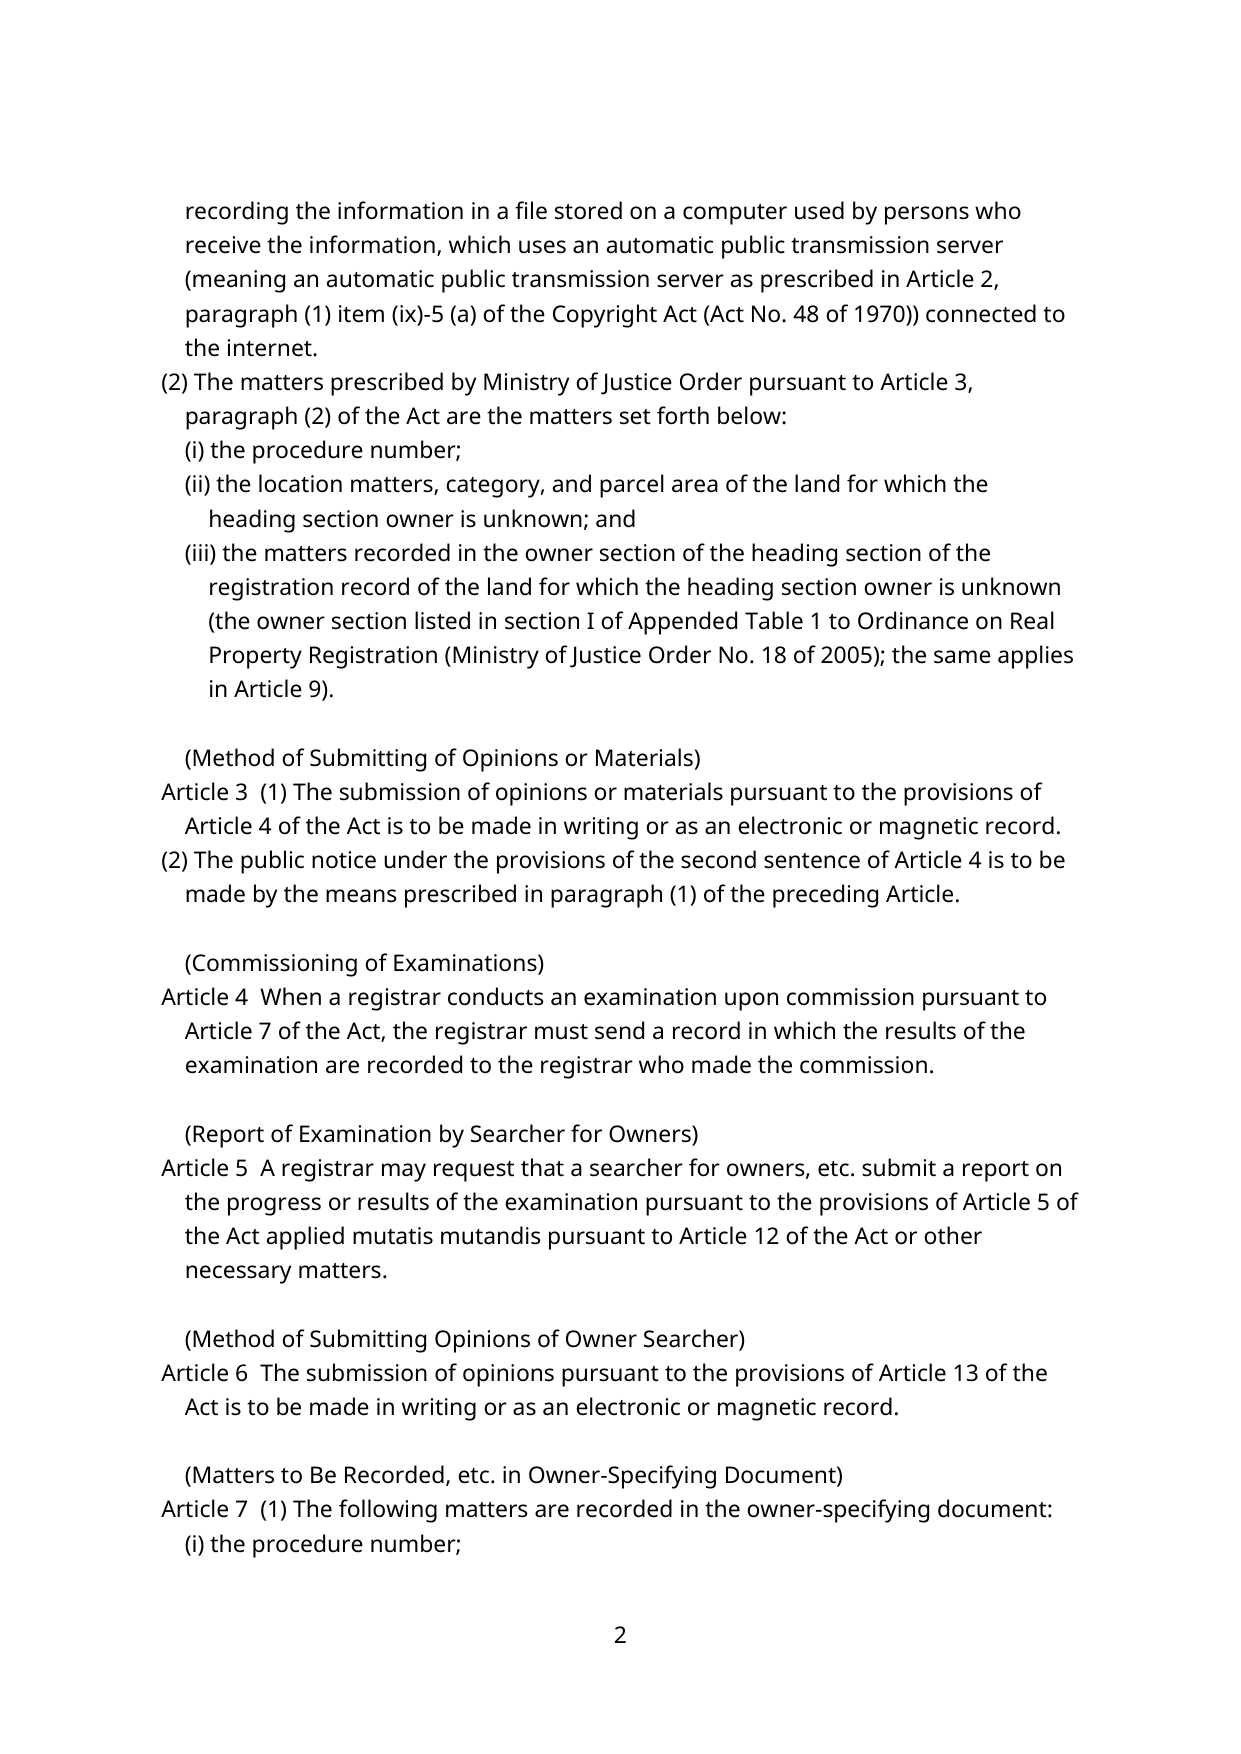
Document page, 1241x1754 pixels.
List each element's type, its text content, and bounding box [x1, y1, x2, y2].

text (2) The public notice under the provisions of the second sentence of Article 4 is to be made by the means prescribed in paragraph (1) of the preceding Article. [161, 843, 1079, 911]
text (2) The matters prescribed by Ministry of Justice Order pursuant to Article 3, paragraph (2) of the Act are the matters set forth below: [161, 364, 1079, 433]
text Article 6 The submission of opinions pursuant to the provisions of Article 13 of the Act is to be made in writing or as an electronic or magnetic record. [161, 1355, 1079, 1424]
text (i) the procedure number; [184, 433, 1079, 467]
text (Commissioning of Examinations) [184, 945, 1079, 979]
text Article 5 A registrar may request that a searcher for owners, etc. submit a report on the progress or results of the examination pursuant to the provisions of Article 5 of the Act applied mutatis mutandis pursuant to Article 12 of the Act or other necessary matters. [161, 1150, 1079, 1287]
text (i) the procedure number; [184, 1526, 1079, 1560]
text (Report of Examination by Searcher for Owners) [184, 1116, 1079, 1150]
text Article 4 When a registrar conducts an examination upon commission pursuant to Article 7 of the Act, the registrar must send a record in which the results of the examination are recorded to the registrar who made the commission. [161, 979, 1079, 1082]
text (Method of Submitting of Opinions or Materials) [184, 740, 1079, 774]
text (Method of Submitting Opinions of Owner Searcher) [184, 1321, 1079, 1355]
text (iii) the matters recorded in the owner section of the heading section of the registration record of the land for which the heading section owner is unknown (the owner section listed in section I of Appended Table 1 to Ordinance on Real Property Registration (Ministry of Justice Order No. 18 of 2005); the same applies in Article 9). [184, 535, 1079, 706]
text Article 3 (1) The submission of opinions or materials pursuant to the provisions of Article 4 of the Act is to be made in writing or as an electronic or magnetic record. [161, 774, 1079, 843]
text (ii) the location matters, category, and parcel area of the land for which the heading section owner is unknown; and [184, 467, 1079, 535]
text Article 7 (1) The following matters are recorded in the owner-specifying document: [161, 1492, 1079, 1526]
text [161, 194, 1079, 364]
text (Matters to Be Recorded, etc. in Owner-Specifying Document) [184, 1458, 1079, 1492]
